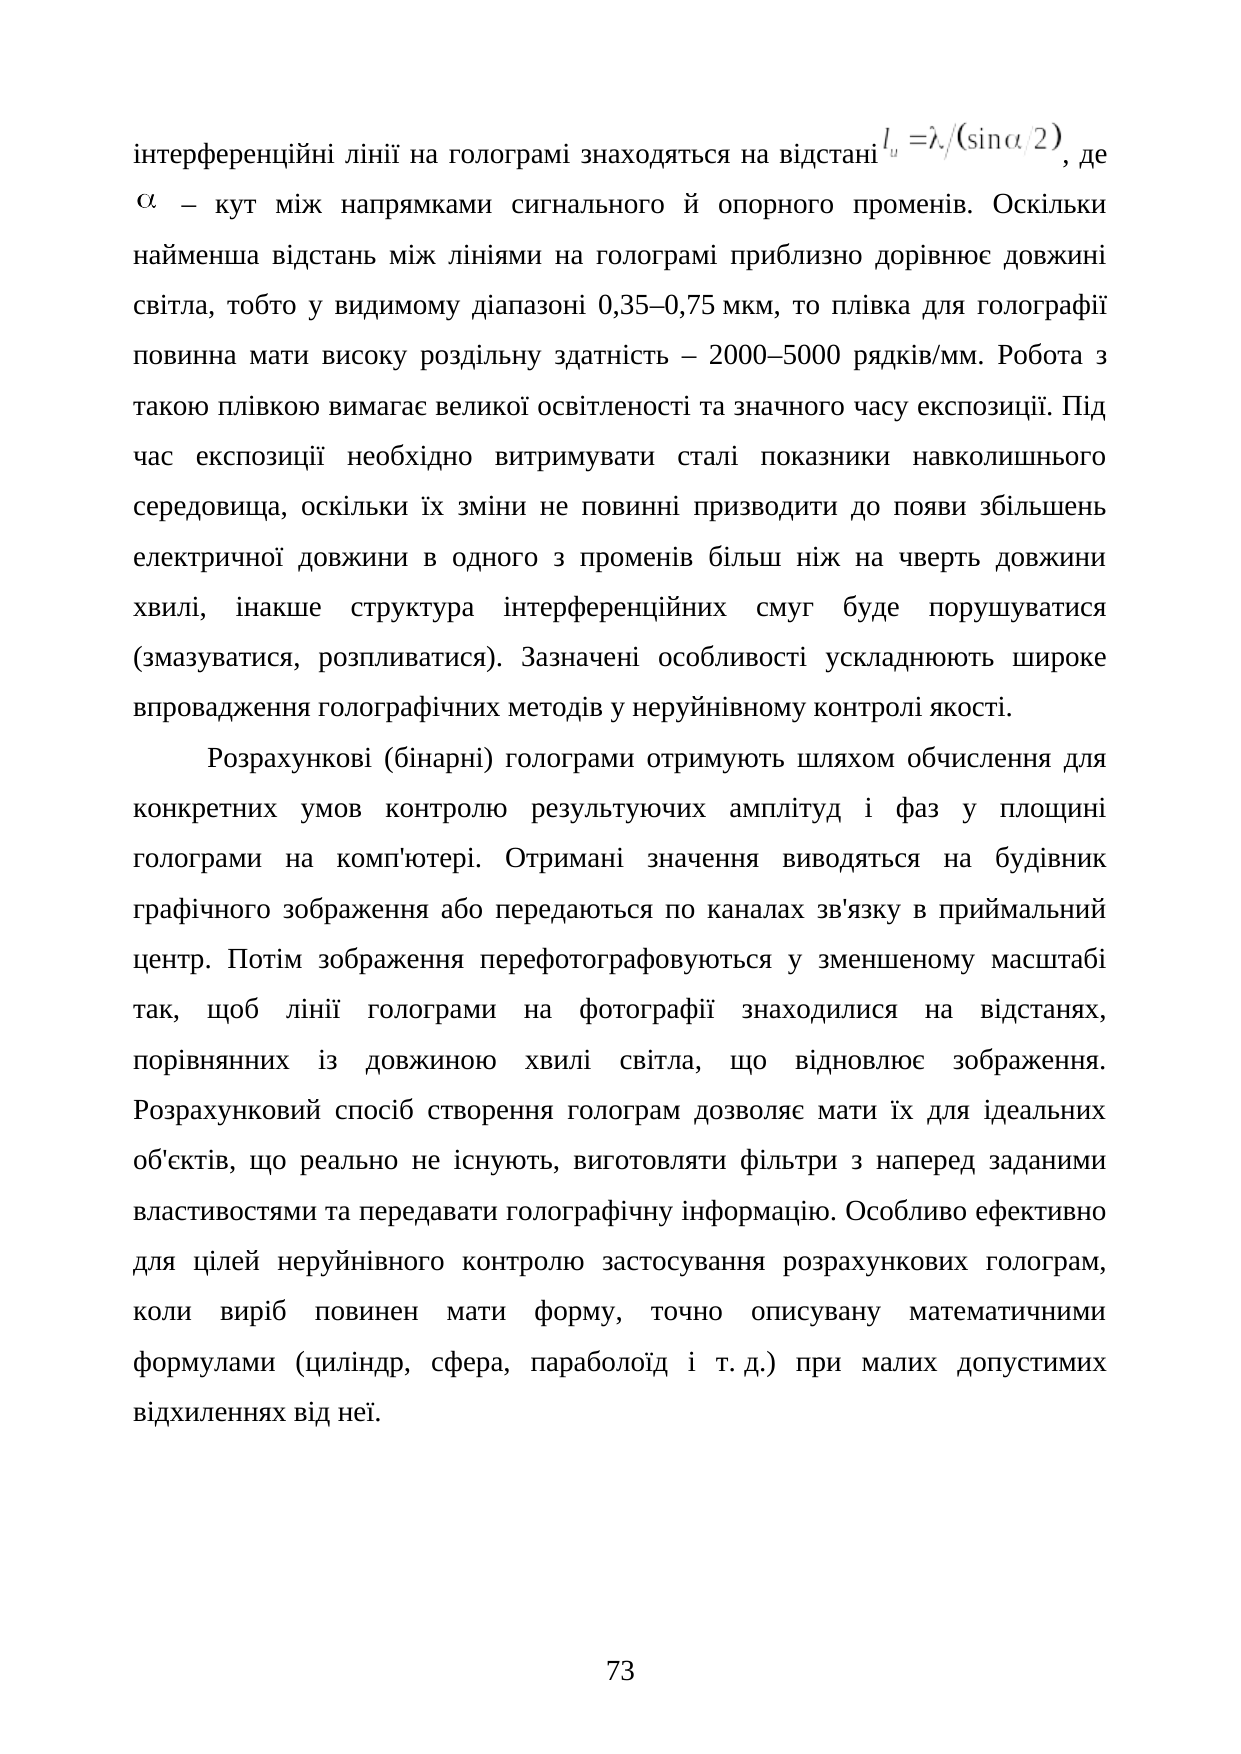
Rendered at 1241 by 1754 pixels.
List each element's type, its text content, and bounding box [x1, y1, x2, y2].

text Розрахункові (бінарні) голограми отримують шляхом обчислення для конкретних умов контролю результуючих амплітуд і фаз у площині голограми на комп'ютері. Отримані значення виводяться на будівник графічного зображення або передаються по каналах зв'язку в приймальний центр. Потім зображення перефотографовуються у зменшеному масштабі так, щоб лінії голограми на фотографії знаходилися на відстанях, порівнянних із довжиною хвилі світла, що відновлює зображення. Розрахунковий спосіб створення голограм дозволяє мати їх для ідеальних об'єктів, що реально не існують, виготовляти фільтри з наперед заданими властивостями та передавати голографічну інформацію. Особливо ефективно для цілей неруйнівного контролю застосування розрахункових голограм, коли виріб повинен мати форму, точно описувану математичними формулами (циліндр, сфера, параболоїд і т. д.) при малих допустимих відхиленнях від неї. [133, 740, 1107, 1427]
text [133, 118, 1107, 723]
